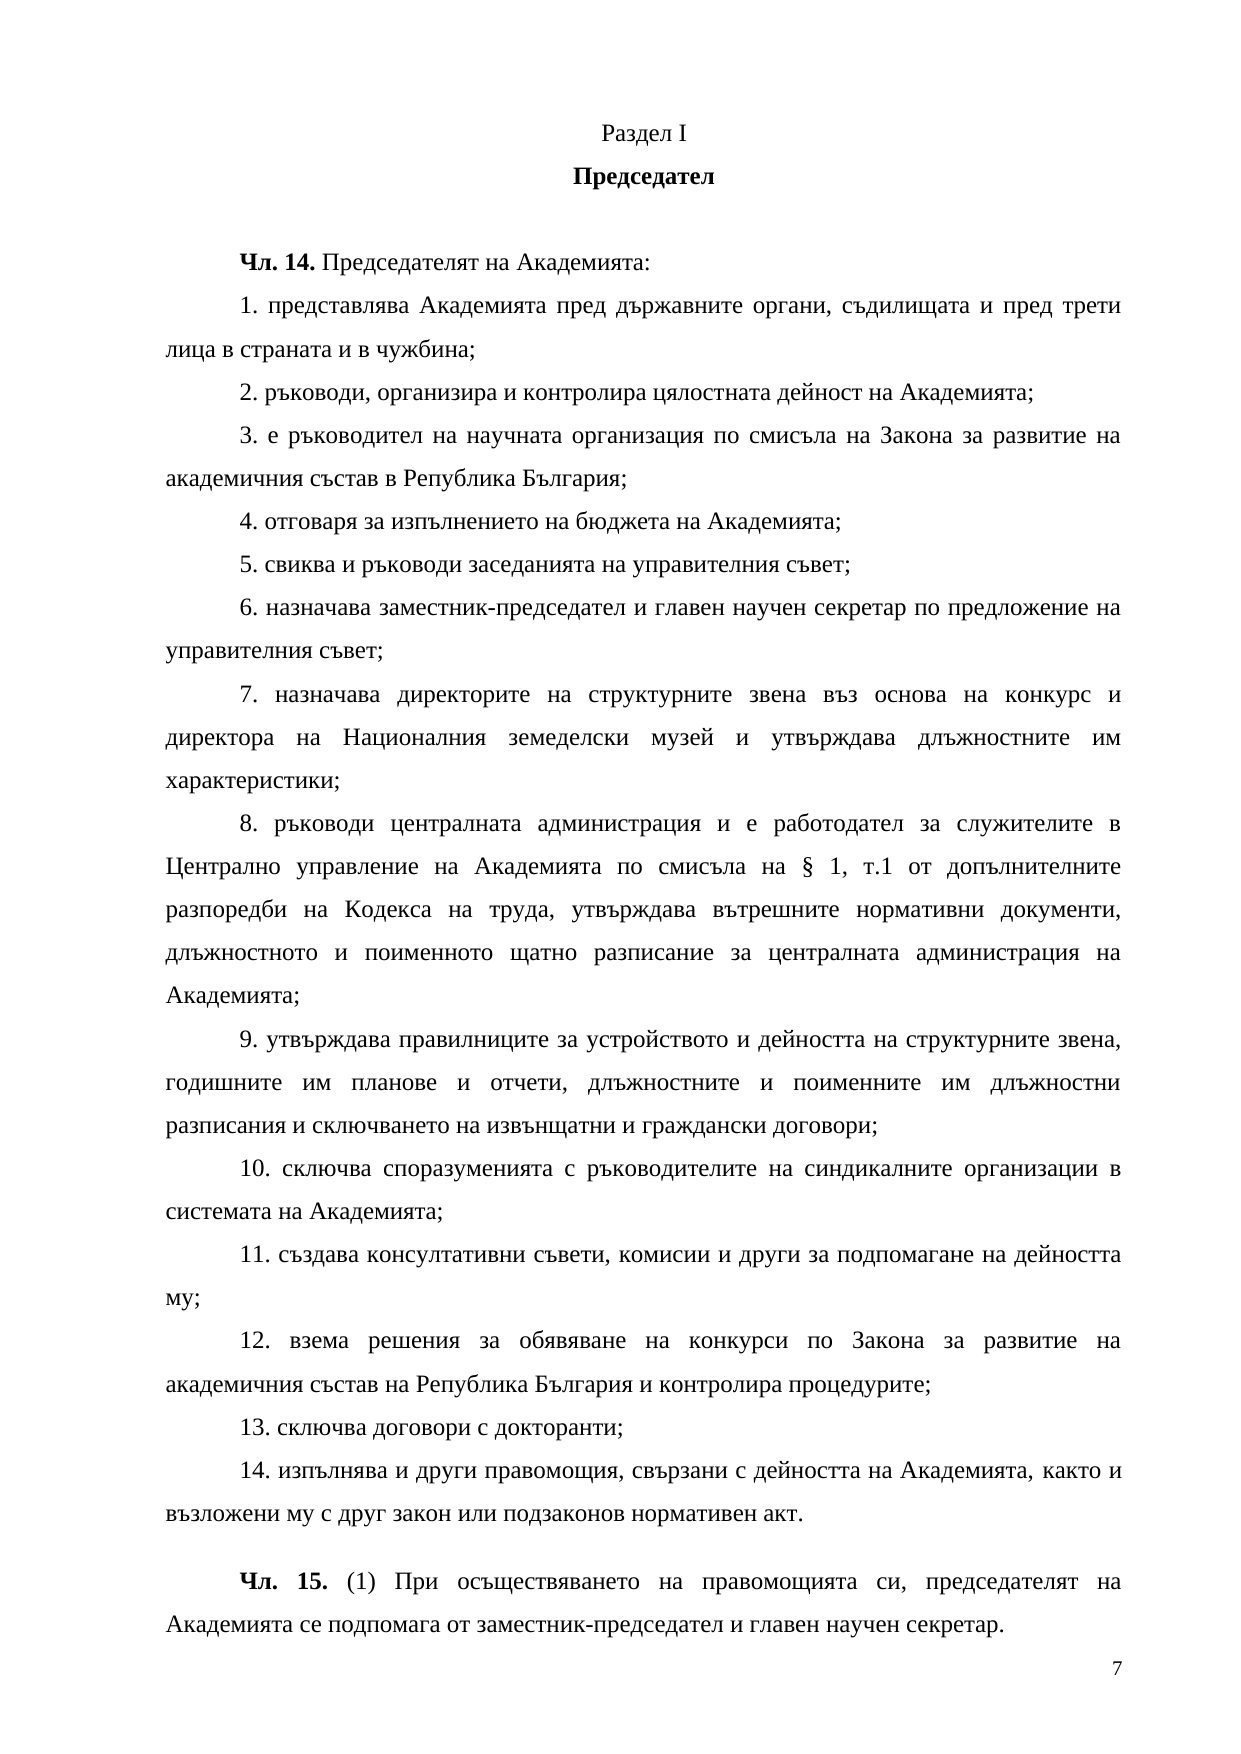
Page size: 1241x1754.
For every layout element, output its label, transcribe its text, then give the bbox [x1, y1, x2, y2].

text 7. назначава директорите на структурните звена въз основа на конкурс и директора на Националния земеделски музей и утвърждава длъжностните им характеристики; [165, 679, 1122, 794]
text 11. създава консултативни съвети, комисии и други за подпомагане на дейността му; [165, 1239, 1122, 1311]
text 8. ръководи централната администрация и е работодател за служителите в Централно управление на Академията по смисъла на § 1, т.1 от допълнителните разпоредби на Кодекса на труда, утвърждава вътрешните нормативни документи, длъжностното и поименното щатно разписание за централната администрация на Академията; [165, 808, 1122, 1009]
text 3. е ръководител на научната организация по смисъла на Закона за развитие на академичния състав в Република България; [165, 420, 1122, 492]
text 14. изпълнява и други правомощия, свързани с дейността на Академията, както и възложени му с друг закон или подзаконов нормативен акт. [165, 1455, 1122, 1527]
text Чл. 14. Председателят на Академията: [165, 247, 1122, 276]
text Чл. 15. (1) При осъществяването на правомощията си, председателят на Академията се подпомага от заместник-председател и главен научен секретар. [165, 1566, 1122, 1638]
text 10. сключва споразуменията с ръководителите на синдикалните организации в системата на Академията; [165, 1153, 1122, 1225]
text 4. отговаря за изпълнението на бюджета на Академията; [165, 506, 1122, 535]
text Раздел I Председател [165, 118, 1122, 190]
text 5. свиква и ръководи заседанията на управителния съвет; [165, 549, 1122, 578]
text 2. ръководи, организира и контролира цялостната дейност на Академията; [165, 377, 1122, 406]
text 13. сключва договори с докторанти; [165, 1412, 1122, 1441]
text 12. взема решения за обявяване на конкурси по Закона за развитие на академичния състав на Република България и контролира процедурите; [165, 1326, 1122, 1397]
text 9. утвърждава правилниците за устройството и дейността на структурните звена, годишните им планове и отчети, длъжностните и поименните им длъжностни разписания и сключването на извънщатни и граждански договори; [165, 1024, 1122, 1139]
text 6. назначава заместник-председател и главен научен секретар по предложение на управителния съвет; [165, 592, 1122, 664]
text 1. представлява Академията пред държавните органи, съдилищата и пред трети лица в страната и в чужбина; [165, 291, 1122, 362]
